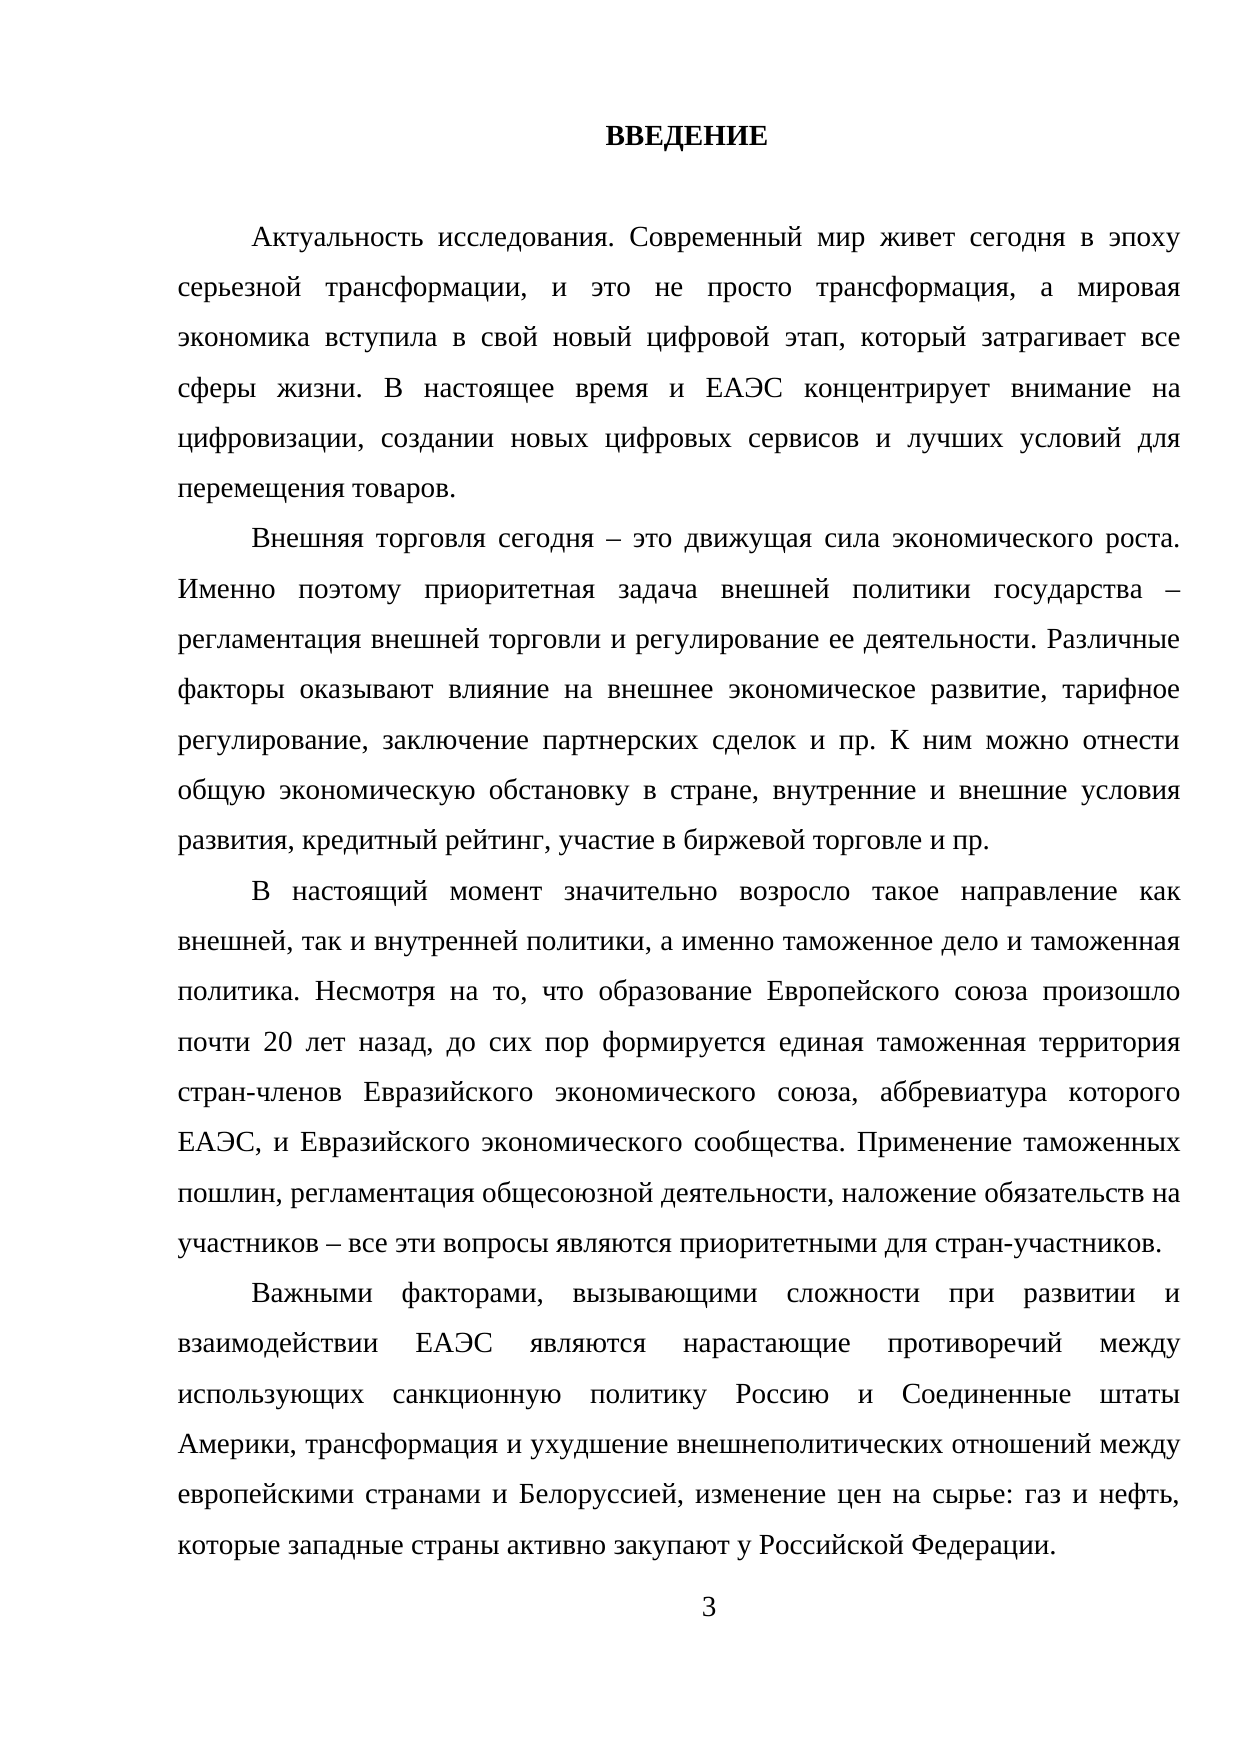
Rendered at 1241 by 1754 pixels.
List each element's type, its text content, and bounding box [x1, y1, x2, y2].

text Актуальность исследования. Современный мир живет сегодня в эпоху серьезной трансформации, и это не просто трансформация, а мировая экономика вступила в свой новый цифровой этап, который затрагивает все сферы жизни. В настоящее время и ЕАЭС концентрирует внимание на цифровизации, создании новых цифровых сервисов и лучших условий для перемещения товаров. [177, 219, 1181, 504]
subtitle ВВЕДЕНИЕ [177, 118, 1196, 152]
text Внешняя торговля сегодня – это движущая сила экономического роста. Именно поэтому приоритетная задача внешней политики государства – регламентация внешней торговли и регулирование ее деятельности. Различные факторы оказывают влияние на внешнее экономическое развитие, тарифное регулирование, заключение партнерских сделок и пр. К ним можно отнести общую экономическую обстановку в стране, внутренние и внешние условия развития, кредитный рейтинг, участие в биржевой торговле и пр. [177, 521, 1181, 856]
text В настоящий момент значительно возросло такое направление как внешней, так и внутренней политики, а именно таможенное дело и таможенная политика. Несмотря на то, что образование Европейского союза произошло почти 20 лет назад, до сих пор формируется единая таможенная территория стран-членов Евразийского экономического союза, аббревиатура которого ЕАЭС, и Евразийского экономического сообщества. Применение таможенных пошлин, регламентация общесоюзной деятельности, наложение обязательств на участников – все эти вопросы являются приоритетными для стран-участников. [177, 873, 1181, 1258]
text Важными факторами, вызывающими сложности при развитии и взаимодействии ЕАЭС являются нарастающие противоречий между использующих санкционную политику Россию и Соединенные штаты Америки, трансформация и ухудшение внешнеполитических отношений между европейскими странами и Белоруссией, изменение цен на сырье: газ и нефть, которые западные страны активно закупают у Российской Федерации. [177, 1275, 1181, 1560]
